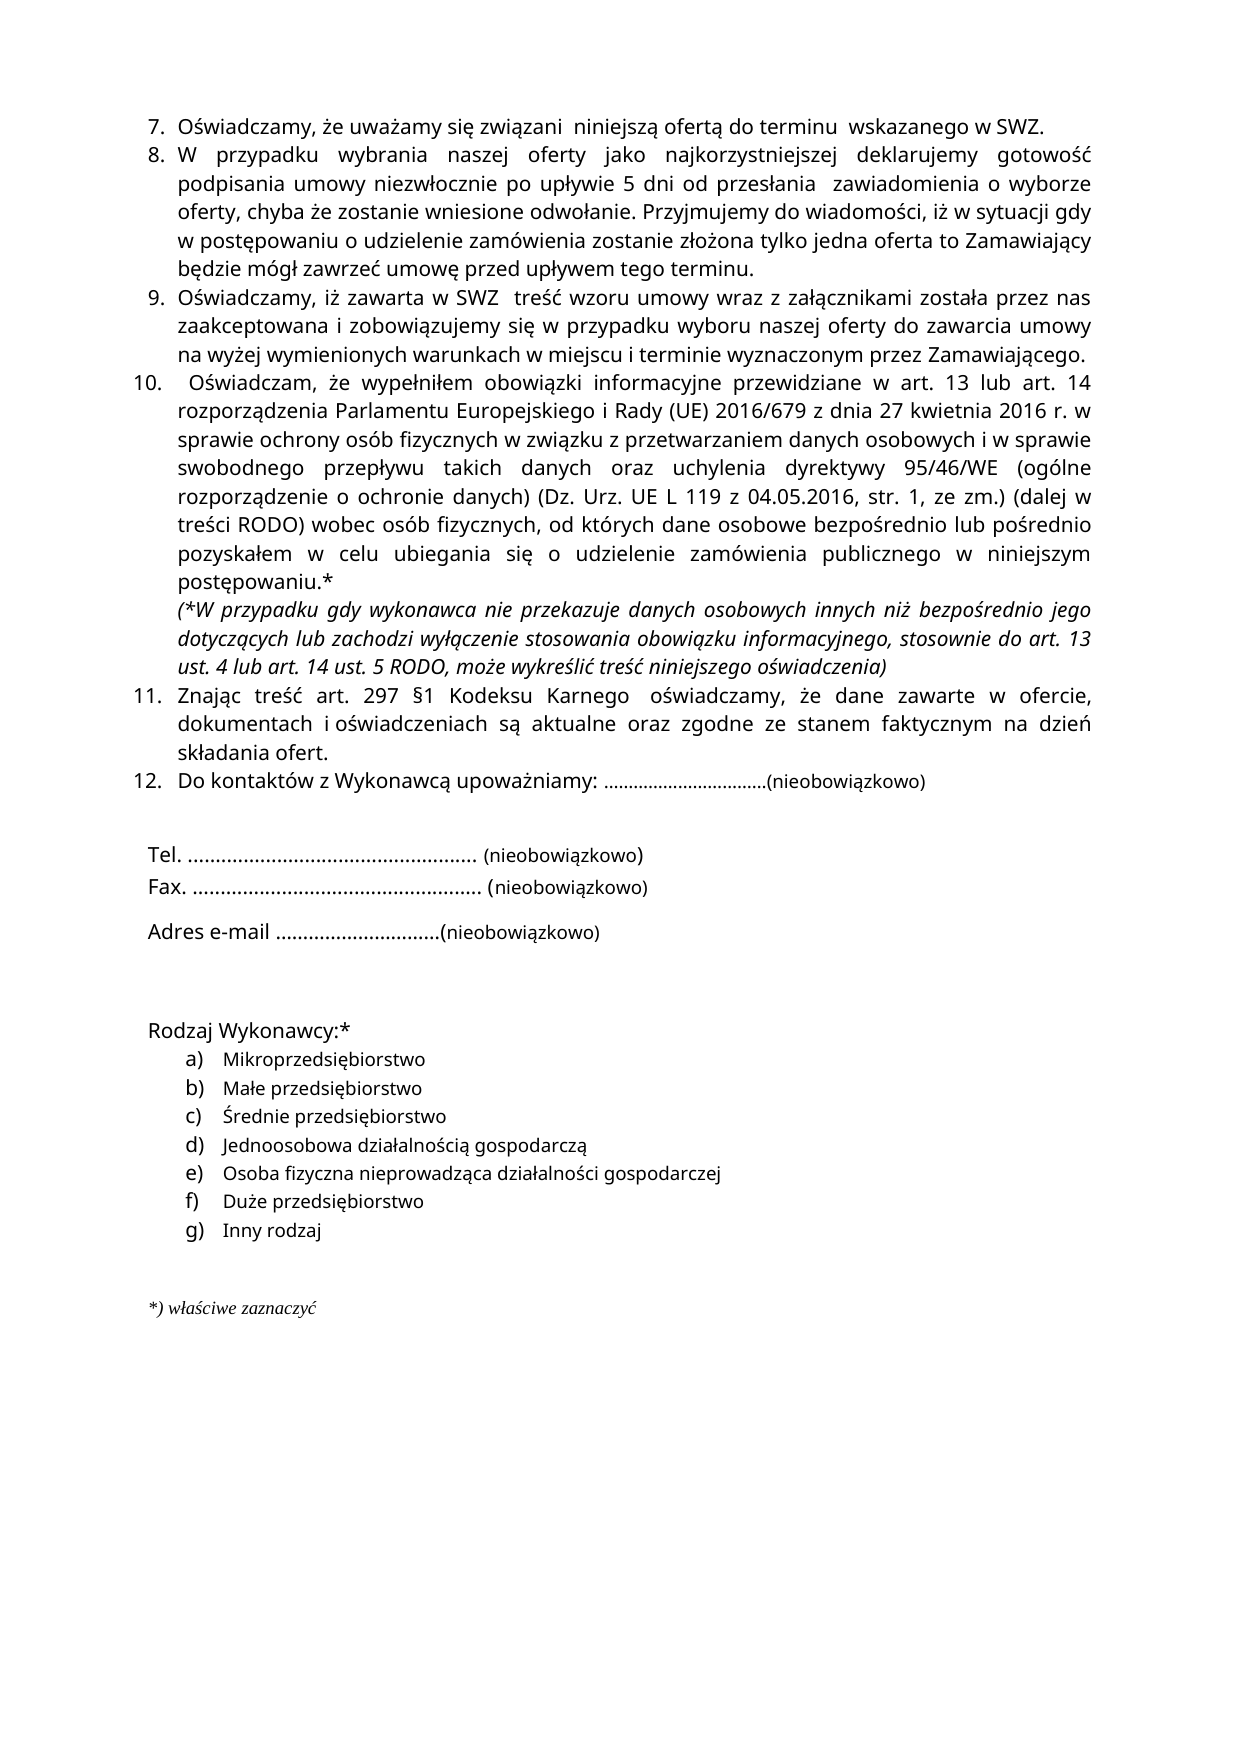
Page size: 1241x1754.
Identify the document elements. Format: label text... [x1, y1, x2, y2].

list Mikroprzedsiębiorstwo [185, 1044, 1092, 1073]
list Duże przedsiębiorstwo [185, 1187, 1092, 1215]
list Małe przedsiębiorstwo [185, 1073, 1092, 1101]
list Do kontaktów z Wykonawcą upoważniamy: ……………………………(nieobowiązkowo) [133, 766, 1092, 795]
list Średnie przedsiębiorstwo [185, 1101, 1092, 1130]
text Fax. .................................................... (nieobowiązkowo) [148, 872, 1092, 901]
list Oświadczamy, że uważamy się związani niniejszą ofertą do terminu wskazanego w SWZ. [148, 112, 1092, 141]
text Adres e-mail …………………………(nieobowiązkowo) [148, 917, 1092, 946]
list Oświadczam, że wypełniłem obowiązki informacyjne przewidziane w art. 13 lub art. 14 rozporządzenia Parlamentu Europejskiego i Rady (UE) 2016/679 z dnia 27 kwietnia 2016 r. w sprawie ochrony osób fizycznych w związku z przetwarzaniem danych osobowych i w sprawie swobodnego przepływu takich danych oraz uchylenia dyrektywy 95/46/WE (ogólne rozporządzenie o ochronie danych) (Dz. Urz. UE L 119 z 04.05.2016, str. 1, ze zm.) (dalej w treści RODO) wobec osób fizycznych, od których dane osobowe bezpośrednio lub pośrednio pozyskałem w celu ubiegania się o udzielenie zamówienia publicznego w niniejszym postępowaniu.* (*W przypadku gdy wykonawca nie przekazuje danych osobowych innych niż bezpośrednio jego dotyczących lub zachodzi wyłączenie stosowania obowiązku informacyjnego, stosownie do art. 13 ust. 4 lub art. 14 ust. 5 RODO, może wykreślić treść niniejszego oświadczenia) [133, 368, 1092, 681]
list Oświadczamy, iż zawarta w SWZ treść wzoru umowy wraz z załącznikami została przez nas zaakceptowana i zobowiązujemy się w przypadku wyboru naszej oferty do zawarcia umowy na wyżej wymienionych warunkach w miejscu i terminie wyznaczonym przez Zamawiającego. [148, 283, 1092, 368]
list Jednoosobowa działalnością gospodarczą [185, 1130, 1092, 1158]
list Osoba fizyczna nieprowadząca działalności gospodarczej [185, 1158, 1092, 1187]
text *) właściwe zaznaczyć [148, 1297, 1092, 1318]
list Inny rodzaj [185, 1215, 1092, 1243]
text Tel. .................................................... (nieobowiązkowo) [148, 840, 1092, 868]
list W przypadku wybrania naszej oferty jako najkorzystniejszej deklarujemy gotowość podpisania umowy niezwłocznie po upływie 5 dni od przesłania zawiadomienia o wyborze oferty, chyba że zostanie wniesione odwołanie. Przyjmujemy do wiadomości, iż w sytuacji gdy w postępowaniu o udzielenie zamówienia zostanie złożona tylko jedna oferta to Zamawiający będzie mógł zawrzeć umowę przed upływem tego terminu. [148, 141, 1092, 283]
list Znając treść art. 297 §1 Kodeksu Karnego oświadczamy, że dane zawarte w ofercie, dokumentach i oświadczeniach są aktualne oraz zgodne ze stanem faktycznym na dzień składania ofert. [133, 681, 1092, 766]
text Rodzaj Wykonawcy:* [148, 1016, 1092, 1044]
